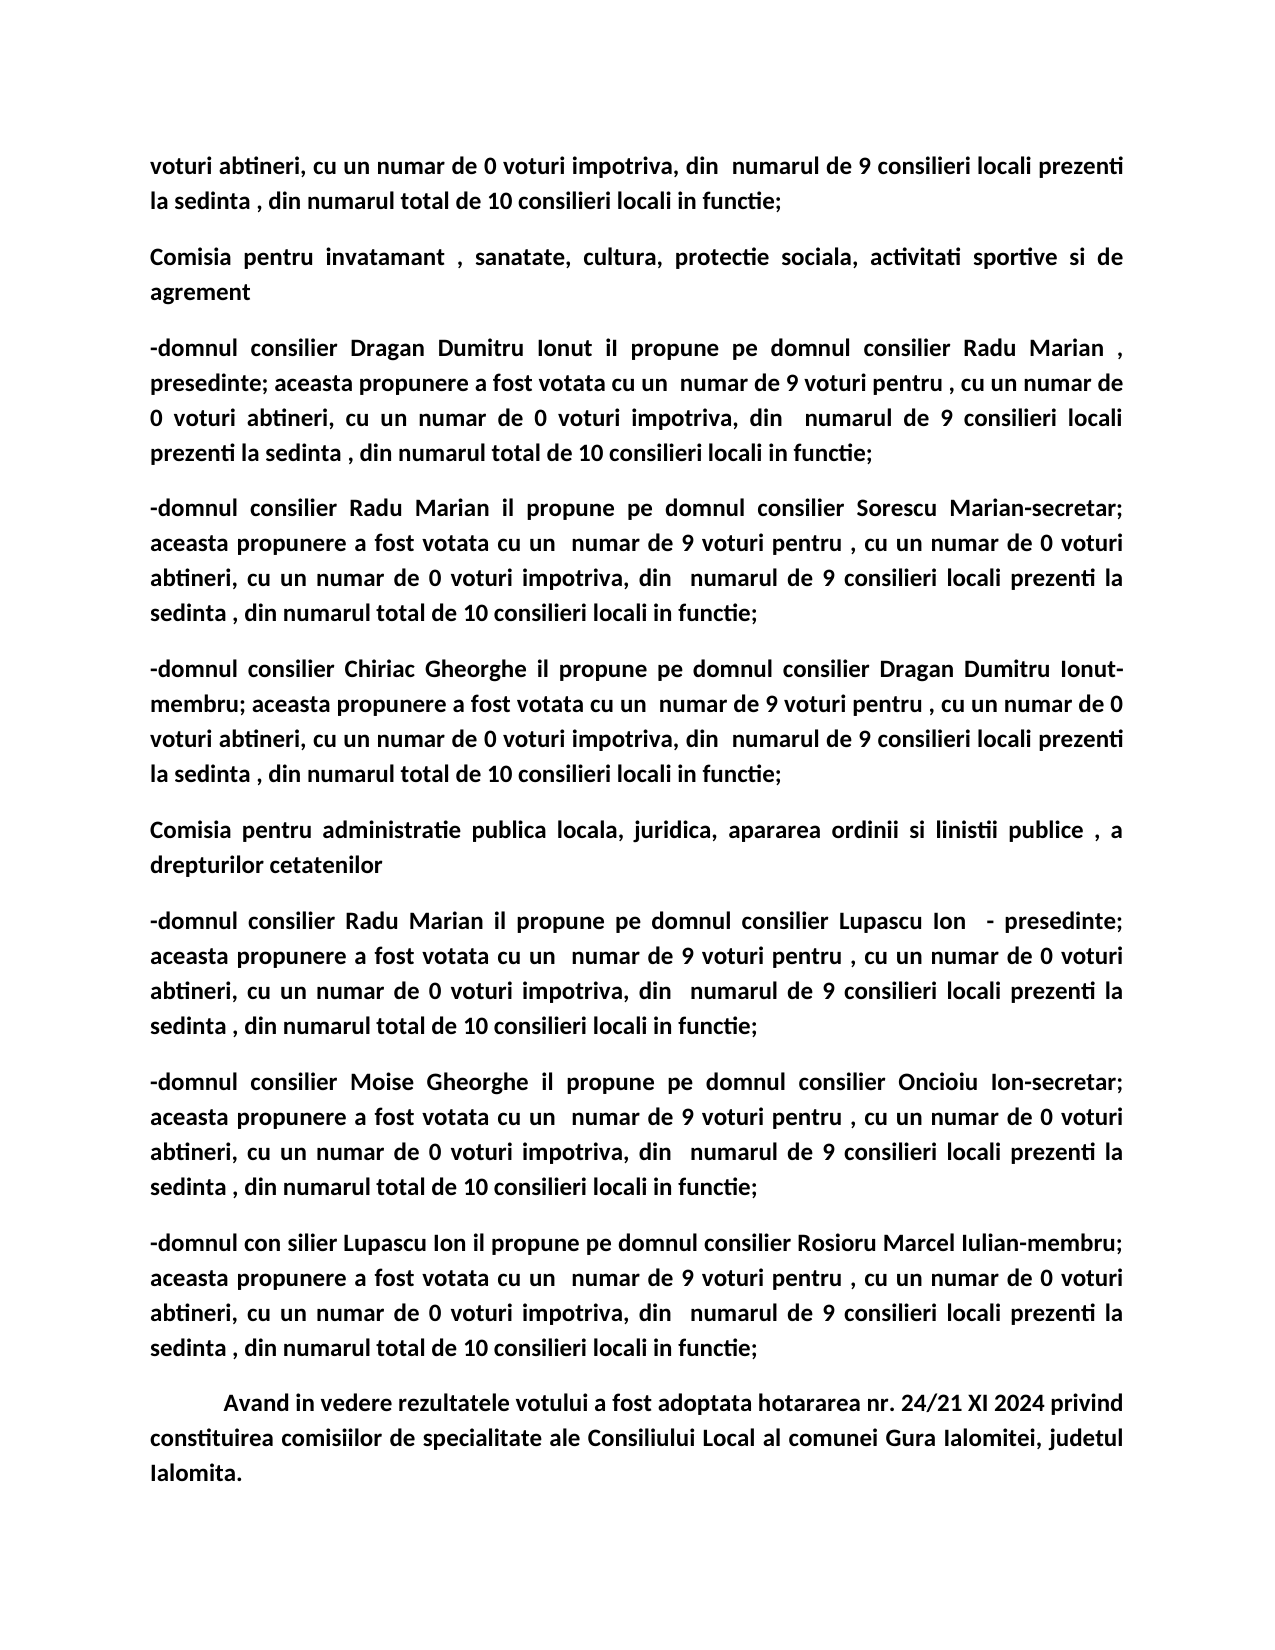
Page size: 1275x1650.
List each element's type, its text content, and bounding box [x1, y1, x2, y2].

text -domnul consilier Radu Marian il propune pe domnul consilier Sorescu Marian-secretar; aceasta propunere a fost votata cu un numar de 9 voturi pentru , cu un numar de 0 voturi abtineri, cu un numar de 0 voturi impotriva, din numarul de 9 consilieri locali prezenti la sedinta , din numarul total de 10 consilieri locali in functie; [150, 492, 1125, 628]
text Comisia pentru invatamant , sanatate, cultura, protectie sociala, activitati sportive si de agrement [150, 241, 1125, 306]
text -domnul con silier Lupascu Ion il propune pe domnul consilier Rosioru Marcel Iulian-membru; aceasta propunere a fost votata cu un numar de 9 voturi pentru , cu un numar de 0 voturi abtineri, cu un numar de 0 voturi impotriva, din numarul de 9 consilieri locali prezenti la sedinta , din numarul total de 10 consilieri locali in functie; [150, 1227, 1125, 1362]
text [150, 150, 1125, 216]
text -domnul consilier Radu Marian il propune pe domnul consilier Lupascu Ion - presedinte; aceasta propunere a fost votata cu un numar de 9 voturi pentru , cu un numar de 0 voturi abtineri, cu un numar de 0 voturi impotriva, din numarul de 9 consilieri locali prezenti la sedinta , din numarul total de 10 consilieri locali in functie; [150, 905, 1125, 1041]
text Avand in vedere rezultatele votului a fost adoptata hotararea nr. 24/21 XI 2024 privind constituirea comisiilor de specialitate ale Consiliului Local al comunei Gura Ialomitei, judetul Ialomita. [150, 1387, 1125, 1488]
text -domnul consilier Chiriac Gheorghe il propune pe domnul consilier Dragan Dumitru Ionut-membru; aceasta propunere a fost votata cu un numar de 9 voturi pentru , cu un numar de 0 voturi abtineri, cu un numar de 0 voturi impotriva, din numarul de 9 consilieri locali prezenti la sedinta , din numarul total de 10 consilieri locali in functie; [150, 653, 1125, 789]
text -domnul consilier Moise Gheorghe il propune pe domnul consilier Oncioiu Ion-secretar; aceasta propunere a fost votata cu un numar de 9 voturi pentru , cu un numar de 0 voturi abtineri, cu un numar de 0 voturi impotriva, din numarul de 9 consilieri locali prezenti la sedinta , din numarul total de 10 consilieri locali in functie; [150, 1066, 1125, 1201]
text Comisia pentru administratie publica locala, juridica, apararea ordinii si linistii publice , a drepturilor cetatenilor [150, 814, 1125, 880]
text -domnul consilier Dragan Dumitru Ionut iI propune pe domnul consilier Radu Marian , presedinte; aceasta propunere a fost votata cu un numar de 9 voturi pentru , cu un numar de 0 voturi abtineri, cu un numar de 0 voturi impotriva, din numarul de 9 consilieri locali prezenti la sedinta , din numarul total de 10 consilieri locali in functie; [150, 332, 1125, 467]
